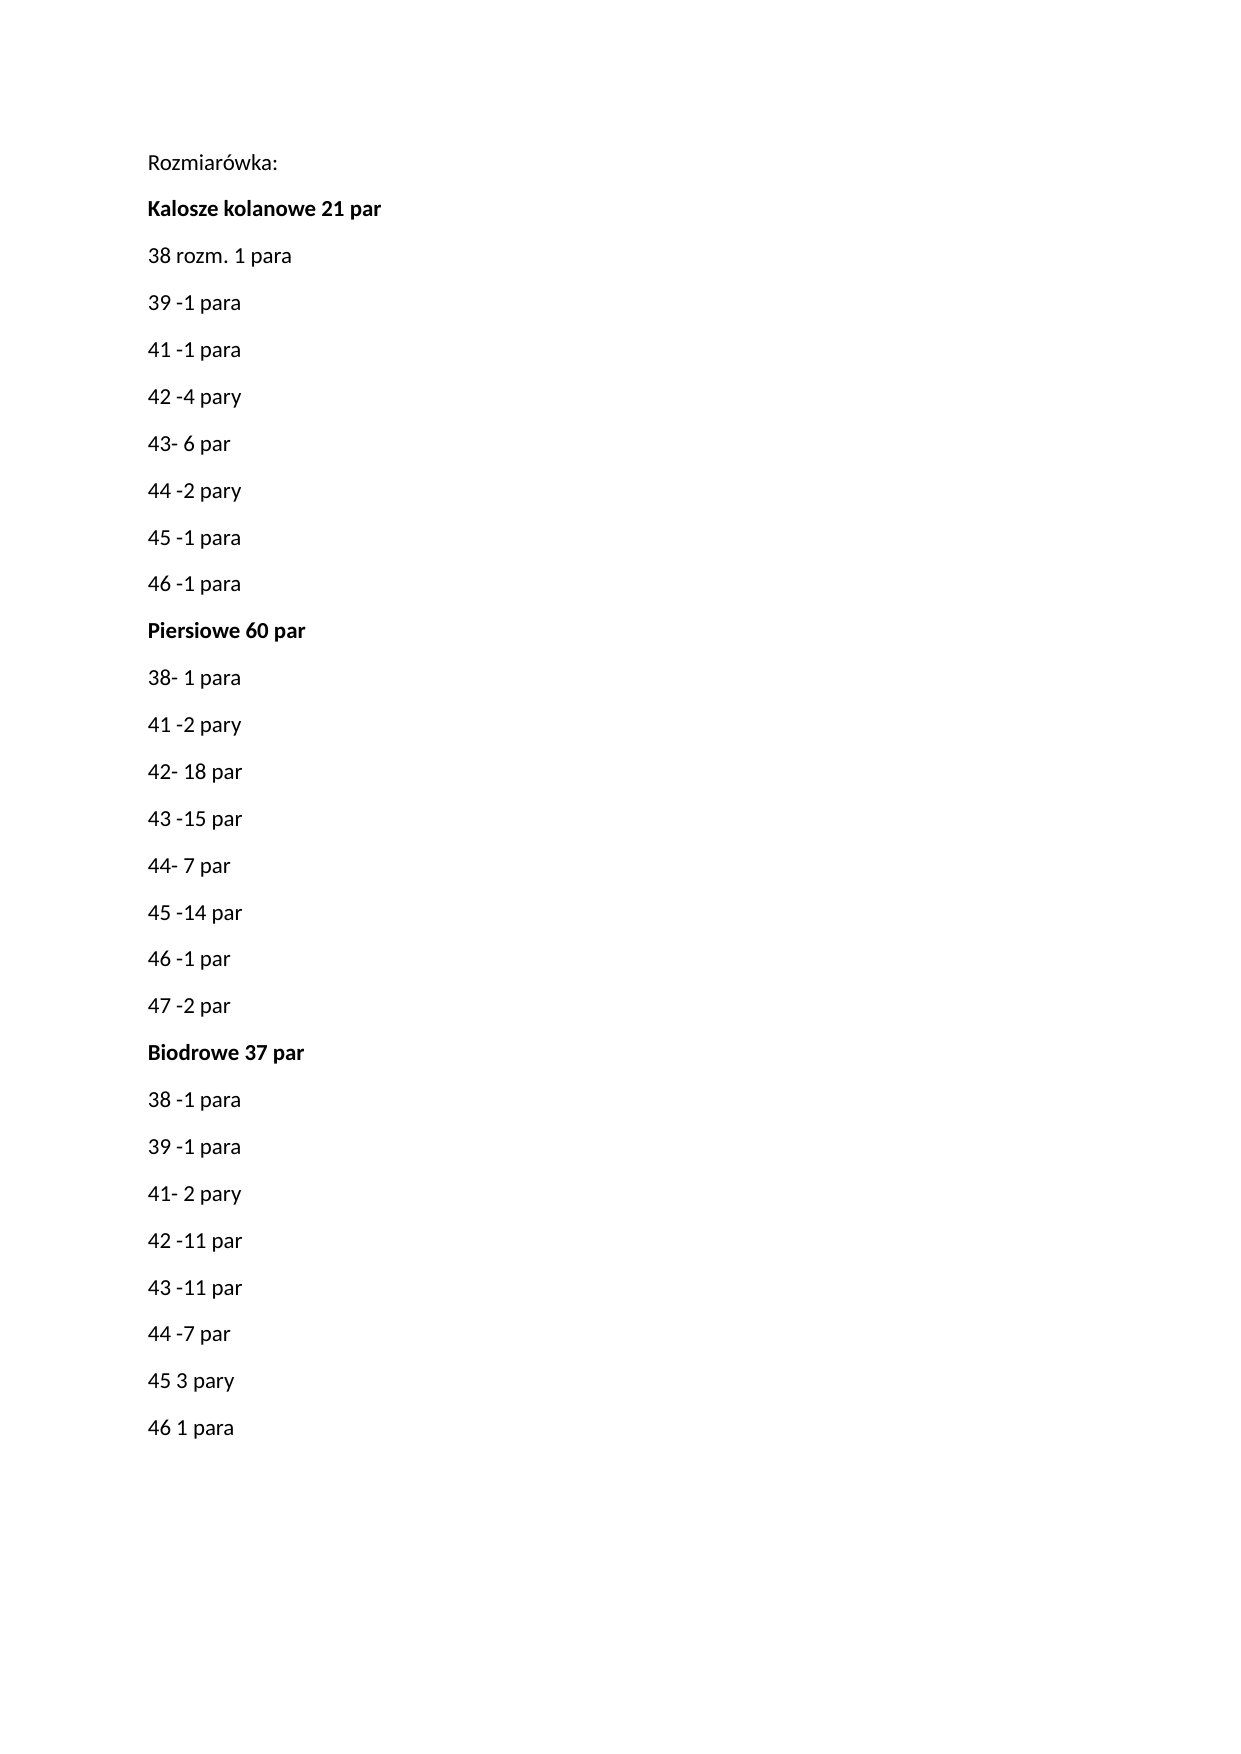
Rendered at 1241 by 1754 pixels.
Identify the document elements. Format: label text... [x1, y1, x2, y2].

text 44 -7 par [148, 1319, 1093, 1347]
text 41 -2 pary [148, 710, 1093, 738]
text Kalosze kolanowe 21 par [148, 194, 1093, 222]
text 46 -1 par [148, 944, 1093, 972]
text 42 -11 par [148, 1226, 1093, 1254]
text 47 -2 par [148, 991, 1093, 1019]
text 46 -1 para [148, 569, 1093, 597]
text 41 -1 para [148, 335, 1093, 363]
text 43 -15 par [148, 804, 1093, 832]
text Rozmiarówka: [148, 148, 1093, 176]
text 42 -4 pary [148, 382, 1093, 410]
text 38 -1 para [148, 1085, 1093, 1113]
text 45 -14 par [148, 898, 1093, 926]
text 45 3 pary [148, 1366, 1093, 1394]
text 38- 1 para [148, 663, 1093, 691]
text 45 -1 para [148, 523, 1093, 551]
text 43- 6 par [148, 429, 1093, 457]
text 44 -2 pary [148, 476, 1093, 504]
text Biodrowe 37 par [148, 1038, 1093, 1066]
text 44- 7 par [148, 851, 1093, 879]
text 46 1 para [148, 1413, 1093, 1441]
text 38 rozm. 1 para [148, 241, 1093, 269]
text 39 -1 para [148, 288, 1093, 316]
text Piersiowe 60 par [148, 616, 1093, 644]
text 42- 18 par [148, 757, 1093, 785]
text 41- 2 pary [148, 1179, 1093, 1207]
text 39 -1 para [148, 1132, 1093, 1160]
text 43 -11 par [148, 1273, 1093, 1301]
